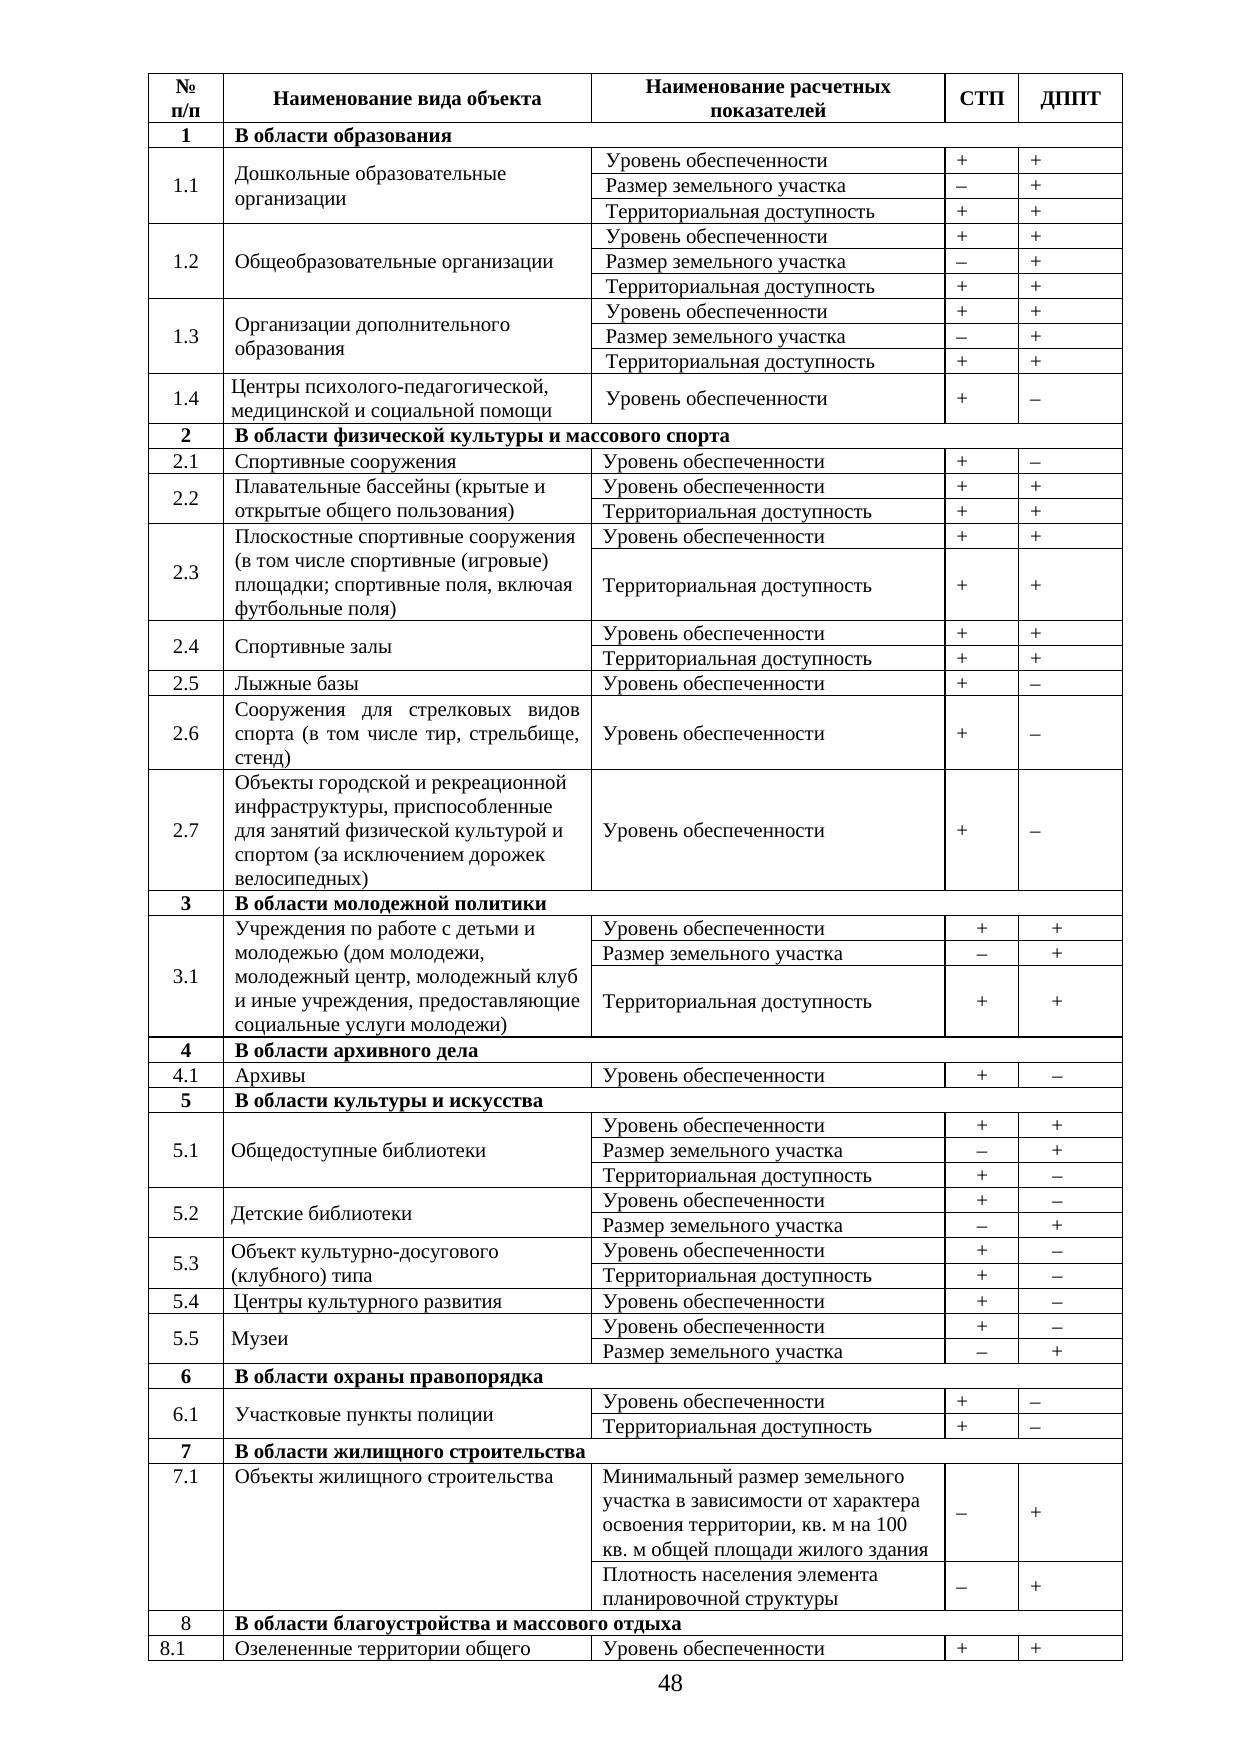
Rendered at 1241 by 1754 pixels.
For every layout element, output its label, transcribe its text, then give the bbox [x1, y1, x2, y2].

table_cell 1.3 [149, 299, 223, 373]
table_cell + [1019, 941, 1095, 965]
table_cell + [1019, 966, 1095, 1036]
table_cell [1095, 770, 1122, 890]
table_cell Спортивные залы [224, 621, 591, 670]
table_cell – [946, 941, 1018, 965]
table_cell [1095, 1289, 1122, 1313]
table_cell [1095, 549, 1122, 620]
table_cell + [946, 474, 1018, 498]
table_cell – [1019, 1063, 1095, 1087]
table_cell [1095, 671, 1122, 695]
table_cell + [946, 274, 1018, 298]
table_cell + [1019, 474, 1095, 498]
table_cell 5.4 [149, 1289, 223, 1313]
table_cell [1095, 274, 1122, 298]
table_cell + [1019, 1213, 1095, 1237]
table_cell – [1019, 770, 1095, 890]
table_cell + [946, 1389, 1018, 1413]
table_cell Уровень обеспеченности [592, 524, 944, 548]
table_cell Музеи [224, 1314, 591, 1363]
table_cell + [946, 671, 1018, 695]
table_header № п/п [149, 74, 223, 122]
table_cell + [946, 1188, 1018, 1212]
table_cell 5.3 [149, 1238, 223, 1287]
table_cell [1095, 224, 1122, 248]
table_cell [1095, 1389, 1122, 1413]
table_cell + [946, 1264, 1018, 1287]
table_cell Уровень обеспеченности [592, 224, 944, 248]
table_cell Уровень обеспеченности [592, 770, 944, 890]
table_cell – [1019, 1238, 1095, 1262]
table_cell [1095, 524, 1122, 548]
table_cell Учреждения по работе с детьми и молодежью (дом молодежи, молодежный центр, молодежный клуб и иные учреждения, предоставляющие социальные услуги молодежи) [224, 916, 591, 1036]
table_cell + [946, 299, 1018, 323]
table_cell + [946, 646, 1018, 670]
table_cell [1095, 199, 1122, 223]
table_cell [1095, 148, 1122, 172]
table_cell + [1019, 324, 1095, 348]
table_cell + [946, 1289, 1018, 1313]
table_cell + [946, 199, 1018, 223]
table_header СТП [946, 74, 1018, 122]
table_cell 5.2 [149, 1188, 223, 1237]
table_cell + [1019, 524, 1095, 548]
table_cell Территориальная доступность [592, 646, 944, 670]
table_cell Организации дополнительного образования [224, 299, 591, 373]
table_cell + [1019, 1113, 1095, 1137]
table_cell Уровень обеспеченности [592, 621, 944, 645]
table_cell + [946, 449, 1018, 473]
table_cell Уровень обеспеченности [592, 671, 944, 695]
table_cell + [1019, 299, 1095, 323]
table_cell [1095, 249, 1122, 273]
table_cell [1095, 696, 1122, 769]
table_header Наименование расчетных показателей [592, 74, 944, 122]
table_cell Уровень обеспеченности [592, 1113, 944, 1137]
table_cell + [946, 1238, 1018, 1262]
table_cell [1095, 349, 1122, 373]
table_cell Плотность населения элемента планировочной структуры [592, 1562, 944, 1610]
table_cell Объекты городской и рекреационной инфраструктуры, приспособленные для занятий физической культурой и спортом (за исключением дорожек велосипедных) [224, 770, 591, 890]
table_cell 4 [149, 1038, 223, 1062]
table_cell 2.1 [149, 449, 223, 473]
table_cell + [1019, 249, 1095, 273]
table_cell + [1019, 916, 1095, 940]
table_cell + [946, 224, 1018, 248]
table_cell Размер земельного участка [592, 249, 944, 273]
table_cell 8.1 [149, 1636, 223, 1660]
table_cell [1095, 916, 1122, 940]
table_cell + [1019, 349, 1095, 373]
table_cell – [1019, 671, 1095, 695]
table_cell Центры психолого-педагогической, медицинской и социальной помощи [224, 374, 591, 422]
table_cell Детские библиотеки [224, 1188, 591, 1237]
table_cell + [1019, 199, 1095, 223]
table_cell – [1019, 449, 1095, 473]
table_cell – [946, 1464, 1018, 1561]
table_cell + [946, 1163, 1018, 1187]
table_cell + [1019, 1636, 1095, 1660]
table_cell В области образования [224, 123, 1122, 147]
table_cell Уровень обеспеченности [592, 474, 944, 498]
table_cell – [946, 1339, 1018, 1363]
table_cell В области молодежной политики [224, 891, 1122, 915]
table_cell + [1019, 1138, 1095, 1162]
table_cell + [1019, 499, 1095, 523]
table_cell 8 [149, 1611, 223, 1635]
table_cell [1095, 1314, 1122, 1338]
table_cell 7 [149, 1439, 223, 1463]
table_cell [592, 1636, 944, 1660]
table_cell [1095, 499, 1122, 523]
table_cell 2.7 [149, 770, 223, 890]
table_cell Размер земельного участка [592, 324, 944, 348]
table_cell Дошкольные образовательные организации [224, 148, 591, 223]
table_cell Общедоступные библиотеки [224, 1113, 591, 1187]
table_cell + [946, 1414, 1018, 1438]
table_cell [1095, 646, 1122, 670]
table_cell [1095, 299, 1122, 323]
table_cell 2.3 [149, 524, 223, 620]
table_cell [1095, 1063, 1122, 1087]
table_cell [1095, 1562, 1122, 1610]
table_cell Уровень обеспеченности [592, 299, 944, 323]
table_cell 1 [149, 123, 223, 147]
table_cell [1095, 449, 1122, 473]
table_cell [1095, 1464, 1122, 1561]
table_cell Уровень обеспеченности [592, 916, 944, 940]
table_cell [1095, 374, 1122, 422]
table_cell [1095, 324, 1122, 348]
table_cell Архивы [224, 1063, 591, 1087]
table_cell [1095, 1264, 1122, 1287]
table_cell [1095, 1188, 1122, 1212]
table_header Наименование вида объекта [224, 74, 591, 122]
table_cell В области охраны правопорядка [224, 1364, 1122, 1388]
table_cell [1095, 1339, 1122, 1363]
table_cell Территориальная доступность [592, 499, 944, 523]
table_cell Плоскостные спортивные сооружения (в том числе спортивные (игровые) площадки; спортивные поля, включая футбольные поля) [224, 524, 591, 620]
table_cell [224, 1636, 591, 1660]
table_cell 2.5 [149, 671, 223, 695]
table_cell Уровень обеспеченности [592, 1314, 944, 1338]
table_cell [1095, 1414, 1122, 1438]
table_cell 6 [149, 1364, 223, 1388]
table_cell + [1019, 274, 1095, 298]
table_cell 5.5 [149, 1314, 223, 1363]
table_cell Территориальная доступность [592, 966, 944, 1036]
table_cell [1095, 621, 1122, 645]
table_cell [1095, 174, 1122, 197]
table_cell – [1019, 1389, 1095, 1413]
table_cell 5 [149, 1088, 223, 1112]
table_cell + [946, 770, 1018, 890]
table_cell – [1019, 374, 1095, 422]
table_cell 2 [149, 424, 223, 447]
table_cell + [1019, 1562, 1095, 1610]
table_cell Уровень обеспеченности [592, 449, 944, 473]
table_cell 2.6 [149, 696, 223, 769]
table_cell 2.2 [149, 474, 223, 523]
table_cell Уровень обеспеченности [592, 1188, 944, 1212]
table_cell Общеобразовательные организации [224, 224, 591, 298]
table_cell – [946, 324, 1018, 348]
table_cell Территориальная доступность [592, 199, 944, 223]
table_cell + [946, 524, 1018, 548]
table_cell 1.4 [149, 374, 223, 422]
table_cell 3 [149, 891, 223, 915]
table_cell 1.2 [149, 224, 223, 298]
table_cell – [946, 1138, 1018, 1162]
table_cell Центры культурного развития [224, 1289, 591, 1313]
table_cell Размер земельного участка [592, 1339, 944, 1363]
table_header ДППТ [1019, 74, 1122, 122]
table_cell + [1019, 549, 1095, 620]
table_cell Лыжные базы [224, 671, 591, 695]
table_cell 6.1 [149, 1389, 223, 1438]
table_cell – [946, 174, 1018, 197]
table_cell – [1019, 1289, 1095, 1313]
table_cell + [946, 1636, 1018, 1660]
table_cell Территориальная доступность [592, 549, 944, 620]
table_cell Объект культурно-досугового (клубного) типа [224, 1238, 591, 1287]
table_cell Объекты жилищного строительства [224, 1464, 591, 1610]
table_cell В области жилищного строительства [224, 1439, 1122, 1463]
table_cell + [946, 966, 1018, 1036]
table_cell Сооружения для стрелковых видов спорта (в том числе тир, стрельбище, стенд) [224, 696, 591, 769]
table_cell Размер земельного участка [592, 1213, 944, 1237]
table_cell + [946, 499, 1018, 523]
table_cell – [1019, 696, 1095, 769]
table_cell + [1019, 646, 1095, 670]
table_cell + [946, 349, 1018, 373]
table_cell – [946, 1562, 1018, 1610]
table_cell Минимальный размер земельного участка в зависимости от характера освоения территории, кв. м на 100 кв. м общей площади жилого здания [592, 1464, 944, 1561]
table_cell [1095, 941, 1122, 965]
table_cell + [1019, 1464, 1095, 1561]
table_cell 7.1 [149, 1464, 223, 1610]
table_cell + [1019, 1339, 1095, 1363]
table_cell – [946, 1213, 1018, 1237]
table_cell + [946, 148, 1018, 172]
table_cell [1095, 966, 1122, 1036]
table_cell [1095, 1213, 1122, 1237]
table_cell Уровень обеспеченности [592, 1063, 944, 1087]
table_cell Участковые пункты полиции [224, 1389, 591, 1438]
table_cell В области физической культуры и массового спорта [224, 424, 1122, 447]
table_cell + [946, 374, 1018, 422]
table_cell Уровень обеспеченности [592, 148, 944, 172]
table_cell – [1019, 1414, 1095, 1438]
table_cell [1095, 1113, 1122, 1137]
table_cell + [946, 1063, 1018, 1087]
table_cell – [946, 249, 1018, 273]
table_cell Территориальная доступность [592, 1414, 944, 1438]
table_cell [1095, 474, 1122, 498]
table_cell В области благоустройства и массового отдыха [224, 1611, 1122, 1635]
table_cell + [946, 1314, 1018, 1338]
table_cell Уровень обеспеченности [592, 1238, 944, 1262]
table_cell + [946, 1113, 1018, 1137]
table_cell 3.1 [149, 916, 223, 1036]
table_cell Территориальная доступность [592, 349, 944, 373]
table_cell + [1019, 148, 1095, 172]
table_cell [1095, 1138, 1122, 1162]
table_cell Уровень обеспеченности [592, 374, 944, 422]
table_cell – [1019, 1163, 1095, 1187]
table_cell Территориальная доступность [592, 274, 944, 298]
table_cell + [946, 696, 1018, 769]
table_cell Размер земельного участка [592, 1138, 944, 1162]
table_cell Размер земельного участка [592, 174, 944, 197]
table_cell 5.1 [149, 1113, 223, 1187]
table_cell [1095, 1163, 1122, 1187]
table_cell Размер земельного участка [592, 941, 944, 965]
table_cell [1095, 1238, 1122, 1262]
table_cell + [1019, 174, 1095, 197]
table_cell Уровень обеспеченности [592, 696, 944, 769]
table_cell Уровень обеспеченности [592, 1289, 944, 1313]
table_cell – [1019, 1314, 1095, 1338]
table_cell 4.1 [149, 1063, 223, 1087]
table_cell Территориальная доступность [592, 1264, 944, 1287]
table_cell Уровень обеспеченности [592, 1389, 944, 1413]
table_cell + [946, 549, 1018, 620]
table_cell В области архивного дела [224, 1038, 1122, 1062]
table_cell – [1019, 1264, 1095, 1287]
table_cell + [946, 621, 1018, 645]
table_cell [1095, 1636, 1122, 1660]
table_cell В области культуры и искусства [224, 1088, 1122, 1112]
table_cell + [1019, 224, 1095, 248]
table_cell 1.1 [149, 148, 223, 223]
table_cell 2.4 [149, 621, 223, 670]
table_cell + [1019, 621, 1095, 645]
table_cell Спортивные сооружения [224, 449, 591, 473]
table_cell – [1019, 1188, 1095, 1212]
table_cell Территориальная доступность [592, 1163, 944, 1187]
table_cell Плавательные бассейны (крытые и открытые общего пользования) [224, 474, 591, 523]
table_cell + [946, 916, 1018, 940]
